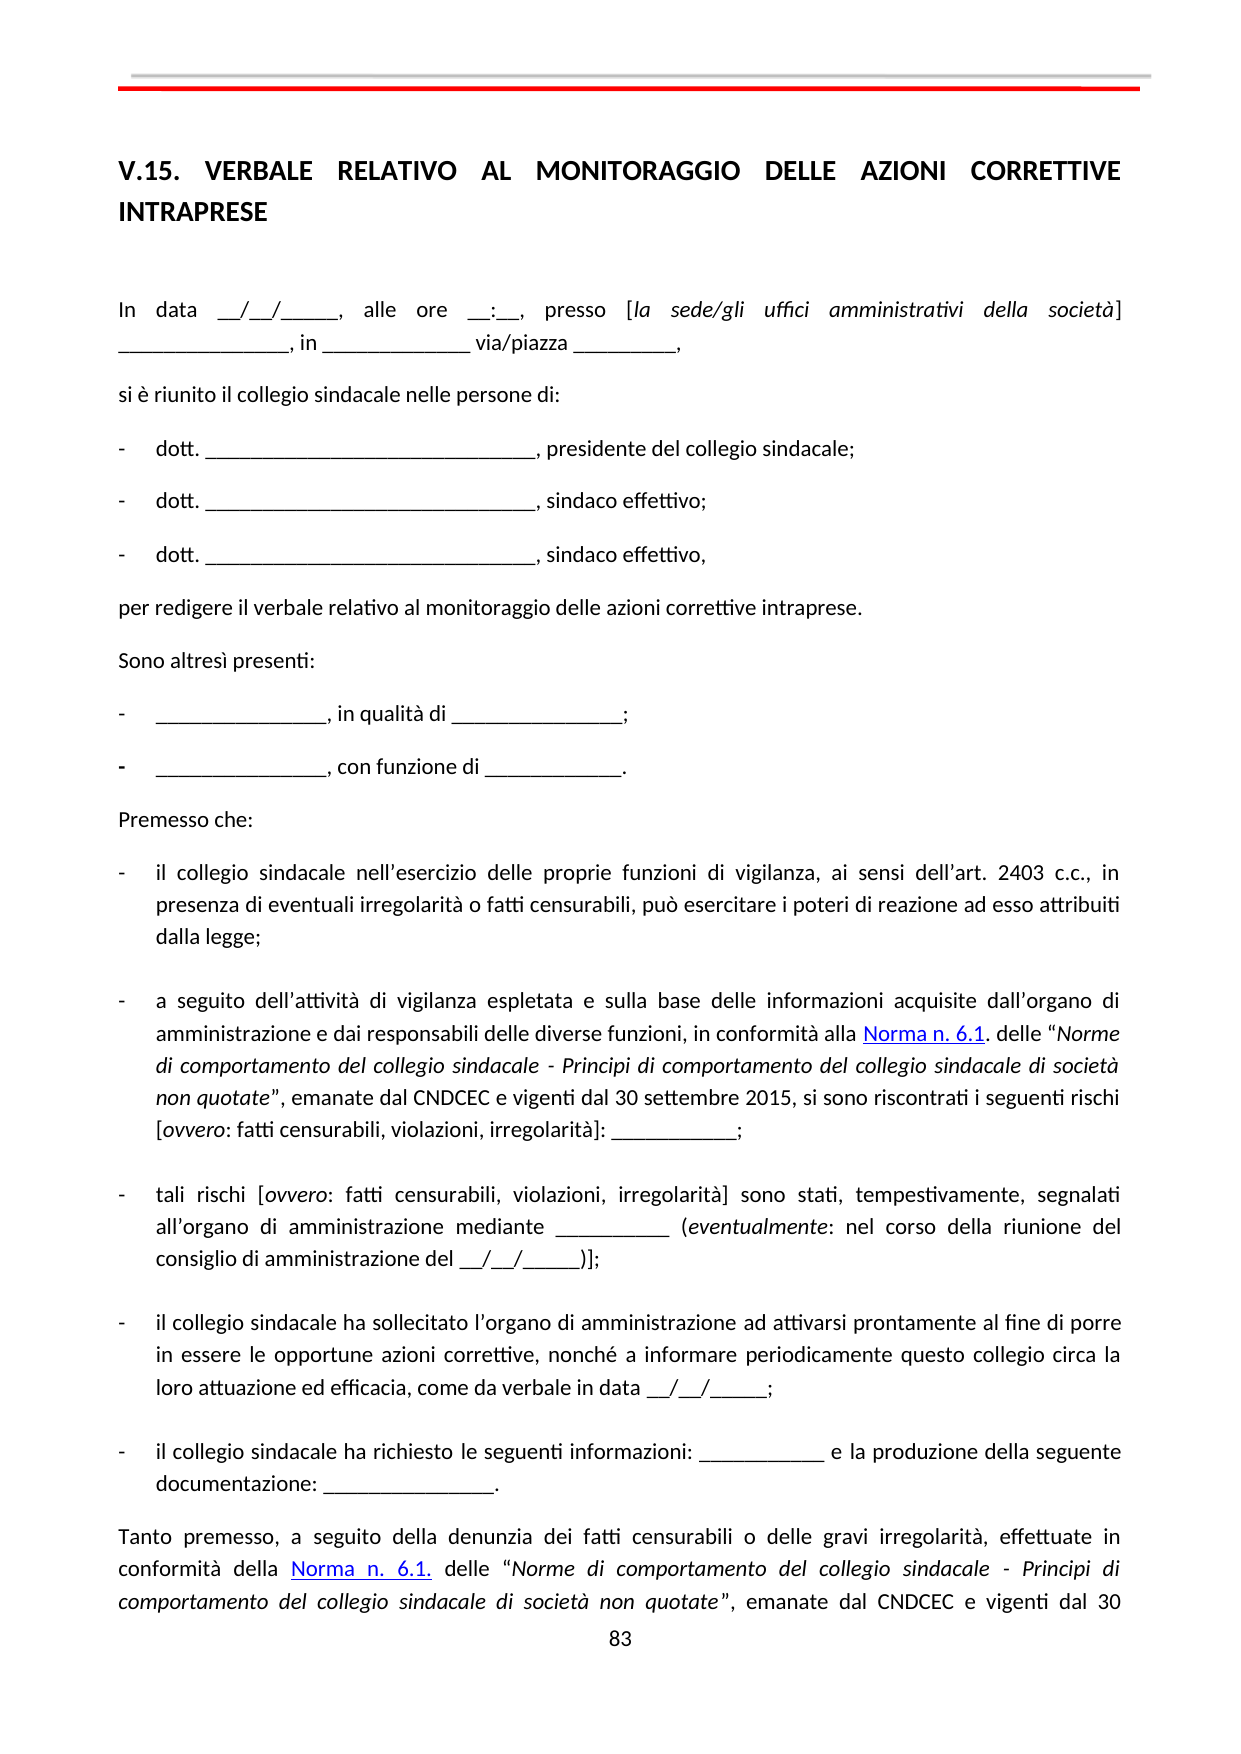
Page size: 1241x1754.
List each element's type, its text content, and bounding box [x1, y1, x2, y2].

text si è riunito il collegio sindacale nelle persone di: [118, 381, 1122, 409]
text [118, 1522, 1122, 1615]
text Premesso che: [118, 805, 1122, 833]
list dott. _____________________________, sindaco effettivo; [118, 487, 1122, 515]
list il collegio sindacale ha sollecitato l’organo di amministrazione ad attivarsi prontamente al fine di porre in essere le opportune azioni correttive, nonché a informare periodicamente questo collegio circa la loro attuazione ed efficacia, come da verbale in data __/__/_____; [118, 1308, 1122, 1401]
text Sono altresì presenti: [118, 646, 1122, 674]
list il collegio sindacale nell’esercizio delle proprie funzioni di vigilanza, ai sensi dell’art. 2403 c.c., in presenza di eventuali irregolarità o fatti censurabili, può esercitare i poteri di reazione ad esso attribuiti dalla legge; [118, 858, 1122, 950]
list _______________, in qualità di _______________; [118, 699, 1122, 727]
text In data __/__/_____, alle ore __:__, presso [la sede/gli uffici amministrativi della società] _______________, in _____________ via/piazza _________, [118, 295, 1122, 356]
list dott. _____________________________, presidente del collegio sindacale; [118, 434, 1122, 462]
subtitle V.15. VERBALE RELATIVO AL MONITORAGGIO DELLE AZIONI CORRETTIVE INTRAPRESE [118, 152, 1122, 228]
list tali rischi [ovvero: fatti censurabili, violazioni, irregolarità] sono stati, tempestivamente, segnalati all’organo di amministrazione mediante __________ (eventualmente: nel corso della riunione del consiglio di amministrazione del __/__/_____)]; [118, 1180, 1122, 1272]
list a seguito dell’attività di vigilanza espletata e sulla base delle informazioni acquisite dall’organo di amministrazione e dai responsabili delle diverse funzioni, in conformità alla Norma n. 6.1. delle “Norme di comportamento del collegio sindacale - Principi di comportamento del collegio sindacale di società non quotate”, emanate dal CNDCEC e vigenti dal 30 settembre 2015, si sono riscontrati i seguenti rischi [ovvero: fatti censurabili, violazioni, irregolarità]: ___________; [118, 987, 1122, 1143]
list dott. _____________________________, sindaco effettivo, [118, 540, 1122, 568]
text per redigere il verbale relativo al monitoraggio delle azioni correttive intraprese. [118, 593, 1122, 621]
list _______________, con funzione di ____________. [118, 752, 1122, 780]
list il collegio sindacale ha richiesto le seguenti informazioni: ___________ e la produzione della seguente documentazione: _______________. [118, 1437, 1122, 1497]
